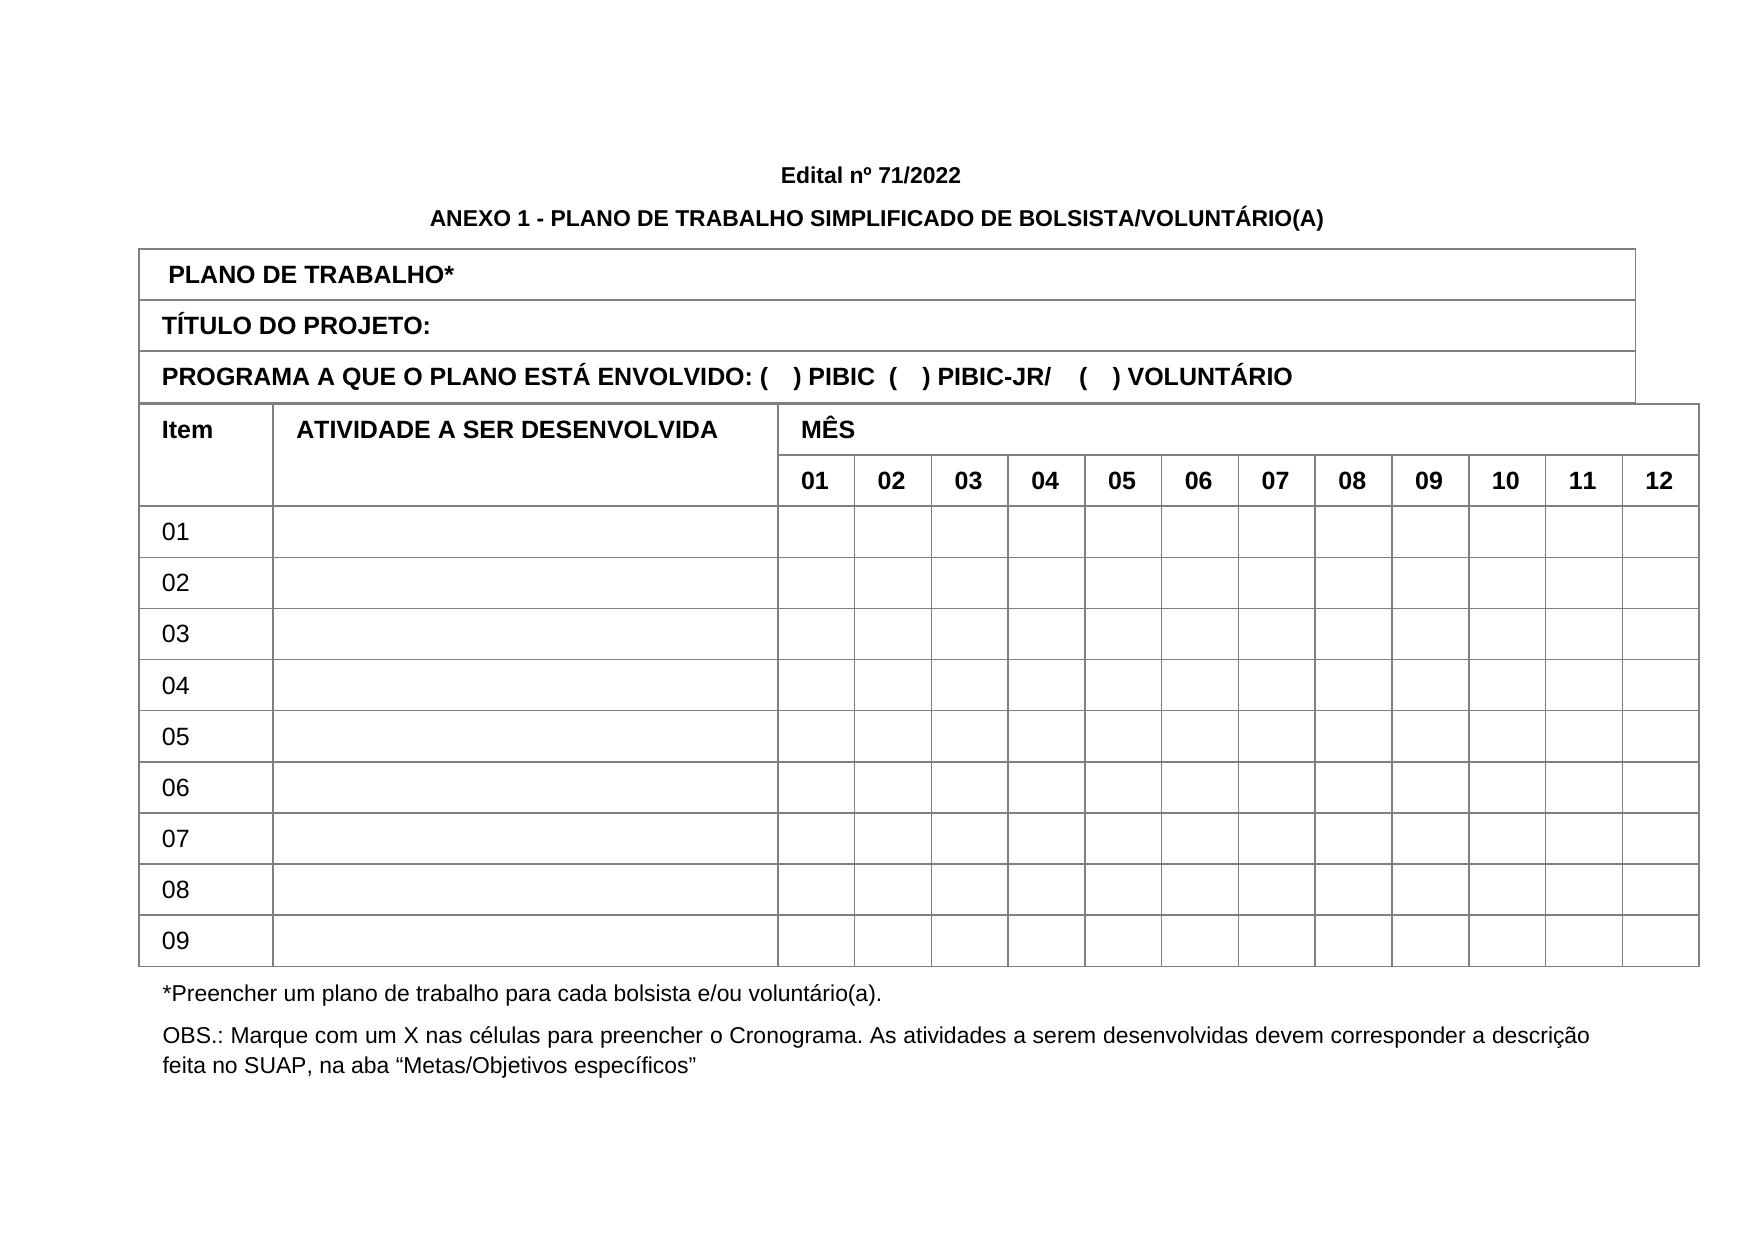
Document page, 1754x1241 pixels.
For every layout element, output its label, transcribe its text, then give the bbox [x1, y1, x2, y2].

table_cell [1546, 711, 1622, 761]
table_cell [1239, 916, 1314, 966]
table_cell 05 [140, 711, 272, 761]
table_cell 02 [855, 456, 931, 505]
table_cell 12 [1623, 456, 1698, 505]
table_cell [274, 660, 777, 710]
table_cell [1086, 507, 1161, 556]
table_cell [779, 865, 854, 914]
table_cell [1316, 660, 1391, 710]
table_cell [274, 558, 777, 607]
table_cell [779, 507, 854, 556]
table_cell 05 [1086, 456, 1161, 505]
table_cell [274, 814, 777, 863]
text ANEXO 1 - PLANO DE TRABALHO SIMPLIFICADO DE BOLSISTA/VOLUNTÁRIO(A) [162, 205, 1591, 232]
table_cell [779, 609, 854, 659]
table_cell [1009, 609, 1084, 659]
table_cell [1162, 865, 1238, 914]
table_cell [1086, 609, 1161, 659]
table_cell [855, 507, 931, 556]
table_cell 06 [140, 763, 272, 812]
table_cell [1239, 507, 1314, 556]
table_cell [1393, 609, 1468, 659]
table_cell [1546, 865, 1622, 914]
table_cell [1470, 558, 1545, 607]
table_cell [1470, 711, 1545, 761]
table_cell [779, 763, 854, 812]
table_cell [1162, 916, 1238, 966]
table_cell [932, 865, 1007, 914]
text Edital nº 71/2022 [150, 162, 1591, 189]
table_cell [1316, 711, 1391, 761]
table_cell [779, 916, 854, 966]
table_cell [1623, 916, 1698, 966]
table_cell [1009, 814, 1084, 863]
table_cell [1546, 814, 1622, 863]
table_cell [932, 814, 1007, 863]
table_cell [932, 916, 1007, 966]
table_cell [274, 507, 777, 556]
table_cell [932, 507, 1007, 556]
table_cell 10 [1470, 456, 1545, 505]
table_cell PROGRAMA A QUE O PLANO ESTÁ ENVOLVIDO: ( ) PIBIC ( ) PIBIC-JR/ ( ) VOLUNTÁRIO [140, 352, 1635, 401]
table_cell [1162, 609, 1238, 659]
table_cell [1086, 660, 1161, 710]
table_cell [1470, 814, 1545, 863]
table_cell [1393, 916, 1468, 966]
table_cell [1470, 763, 1545, 812]
table_cell [1009, 558, 1084, 607]
table_header ATIVIDADE A SER DESENVOLVIDA [274, 405, 777, 505]
table_cell 01 [779, 456, 854, 505]
table_cell [1546, 507, 1622, 556]
table_cell [779, 711, 854, 761]
table_cell [1393, 660, 1468, 710]
table_cell 02 [140, 558, 272, 607]
table_cell [779, 814, 854, 863]
table_cell [855, 814, 931, 863]
table_cell [1316, 916, 1391, 966]
table_cell [1239, 558, 1314, 607]
table_cell 09 [1393, 456, 1468, 505]
table_cell [932, 660, 1007, 710]
table_cell [855, 865, 931, 914]
table_cell [1162, 558, 1238, 607]
table_cell [1393, 763, 1468, 812]
table_cell 11 [1546, 456, 1622, 505]
table_cell [1009, 763, 1084, 812]
table_cell [1393, 711, 1468, 761]
table_cell [1316, 609, 1391, 659]
table_cell [1239, 660, 1314, 710]
table_cell [1470, 660, 1545, 710]
table_cell [1546, 609, 1622, 659]
table_cell [274, 609, 777, 659]
table_cell [855, 711, 931, 761]
table_cell [1316, 558, 1391, 607]
table_cell [1623, 763, 1698, 812]
table_cell 04 [140, 660, 272, 710]
table_header PLANO DE TRABALHO* [140, 250, 1635, 299]
table_cell [1239, 865, 1314, 914]
table_cell [1623, 660, 1698, 710]
table_cell [1086, 711, 1161, 761]
table_cell 09 [140, 916, 272, 966]
table_cell [274, 711, 777, 761]
table_cell [855, 916, 931, 966]
table_cell [1009, 865, 1084, 914]
table_cell [1316, 763, 1391, 812]
table_cell [1162, 763, 1238, 812]
table_cell [1086, 558, 1161, 607]
table_cell [1623, 814, 1698, 863]
table_header MÊS [779, 405, 1698, 454]
table_cell [1086, 814, 1161, 863]
table_cell [274, 916, 777, 966]
table_cell 03 [140, 609, 272, 659]
table_cell 08 [140, 865, 272, 914]
table_cell [1393, 558, 1468, 607]
table_cell [1316, 507, 1391, 556]
table_cell [1162, 660, 1238, 710]
table_cell [932, 711, 1007, 761]
table_cell 03 [932, 456, 1007, 505]
table_cell [1009, 916, 1084, 966]
table_cell [1316, 865, 1391, 914]
table_cell [1393, 507, 1468, 556]
table_cell [1239, 711, 1314, 761]
table_cell [1470, 507, 1545, 556]
table_cell [1086, 763, 1161, 812]
table_cell [1623, 865, 1698, 914]
table_cell [1623, 558, 1698, 607]
table_header Item [140, 405, 272, 505]
table_cell [1470, 916, 1545, 966]
table_cell [1623, 507, 1698, 556]
table_cell [1546, 763, 1622, 812]
table_cell 06 [1162, 456, 1238, 505]
table_cell [1086, 865, 1161, 914]
table_cell [1009, 507, 1084, 556]
table_cell 07 [140, 814, 272, 863]
table_cell [779, 660, 854, 710]
table_cell [1239, 814, 1314, 863]
table_cell [274, 865, 777, 914]
table_cell [1546, 660, 1622, 710]
table_cell [1162, 814, 1238, 863]
table_cell [1470, 609, 1545, 659]
table_cell [1162, 711, 1238, 761]
table_cell [779, 558, 854, 607]
table_cell [1393, 865, 1468, 914]
table_cell 08 [1316, 456, 1391, 505]
table_cell 04 [1009, 456, 1084, 505]
table_cell 07 [1239, 456, 1314, 505]
table_cell [855, 763, 931, 812]
table_cell [1316, 814, 1391, 863]
table_cell [855, 609, 931, 659]
table_cell [1623, 711, 1698, 761]
table_cell [855, 558, 931, 607]
table_cell [1009, 660, 1084, 710]
table_cell [1086, 916, 1161, 966]
table_cell [1162, 507, 1238, 556]
table_cell [1623, 609, 1698, 659]
table_cell [932, 763, 1007, 812]
table_cell [932, 609, 1007, 659]
table_cell [1239, 609, 1314, 659]
table_cell [1009, 711, 1084, 761]
table_cell [855, 660, 931, 710]
table_cell TÍTULO DO PROJETO: [140, 301, 1635, 350]
table_cell [1393, 814, 1468, 863]
table_cell [274, 763, 777, 812]
text *Preencher um plano de trabalho para cada bolsista e/ou voluntário(a). [162, 979, 1591, 1006]
table_cell [1239, 763, 1314, 812]
table_cell [1546, 916, 1622, 966]
table_cell [932, 558, 1007, 607]
table_cell [1546, 558, 1622, 607]
table_cell [1470, 865, 1545, 914]
text OBS.: Marque com um X nas células para preencher o Cronograma. As atividades a serem desenvolvidas devem corresponder a descrição feita no SUAP, na aba “Metas/Objetivos específicos” [162, 1022, 1591, 1079]
table_cell 01 [140, 507, 272, 556]
